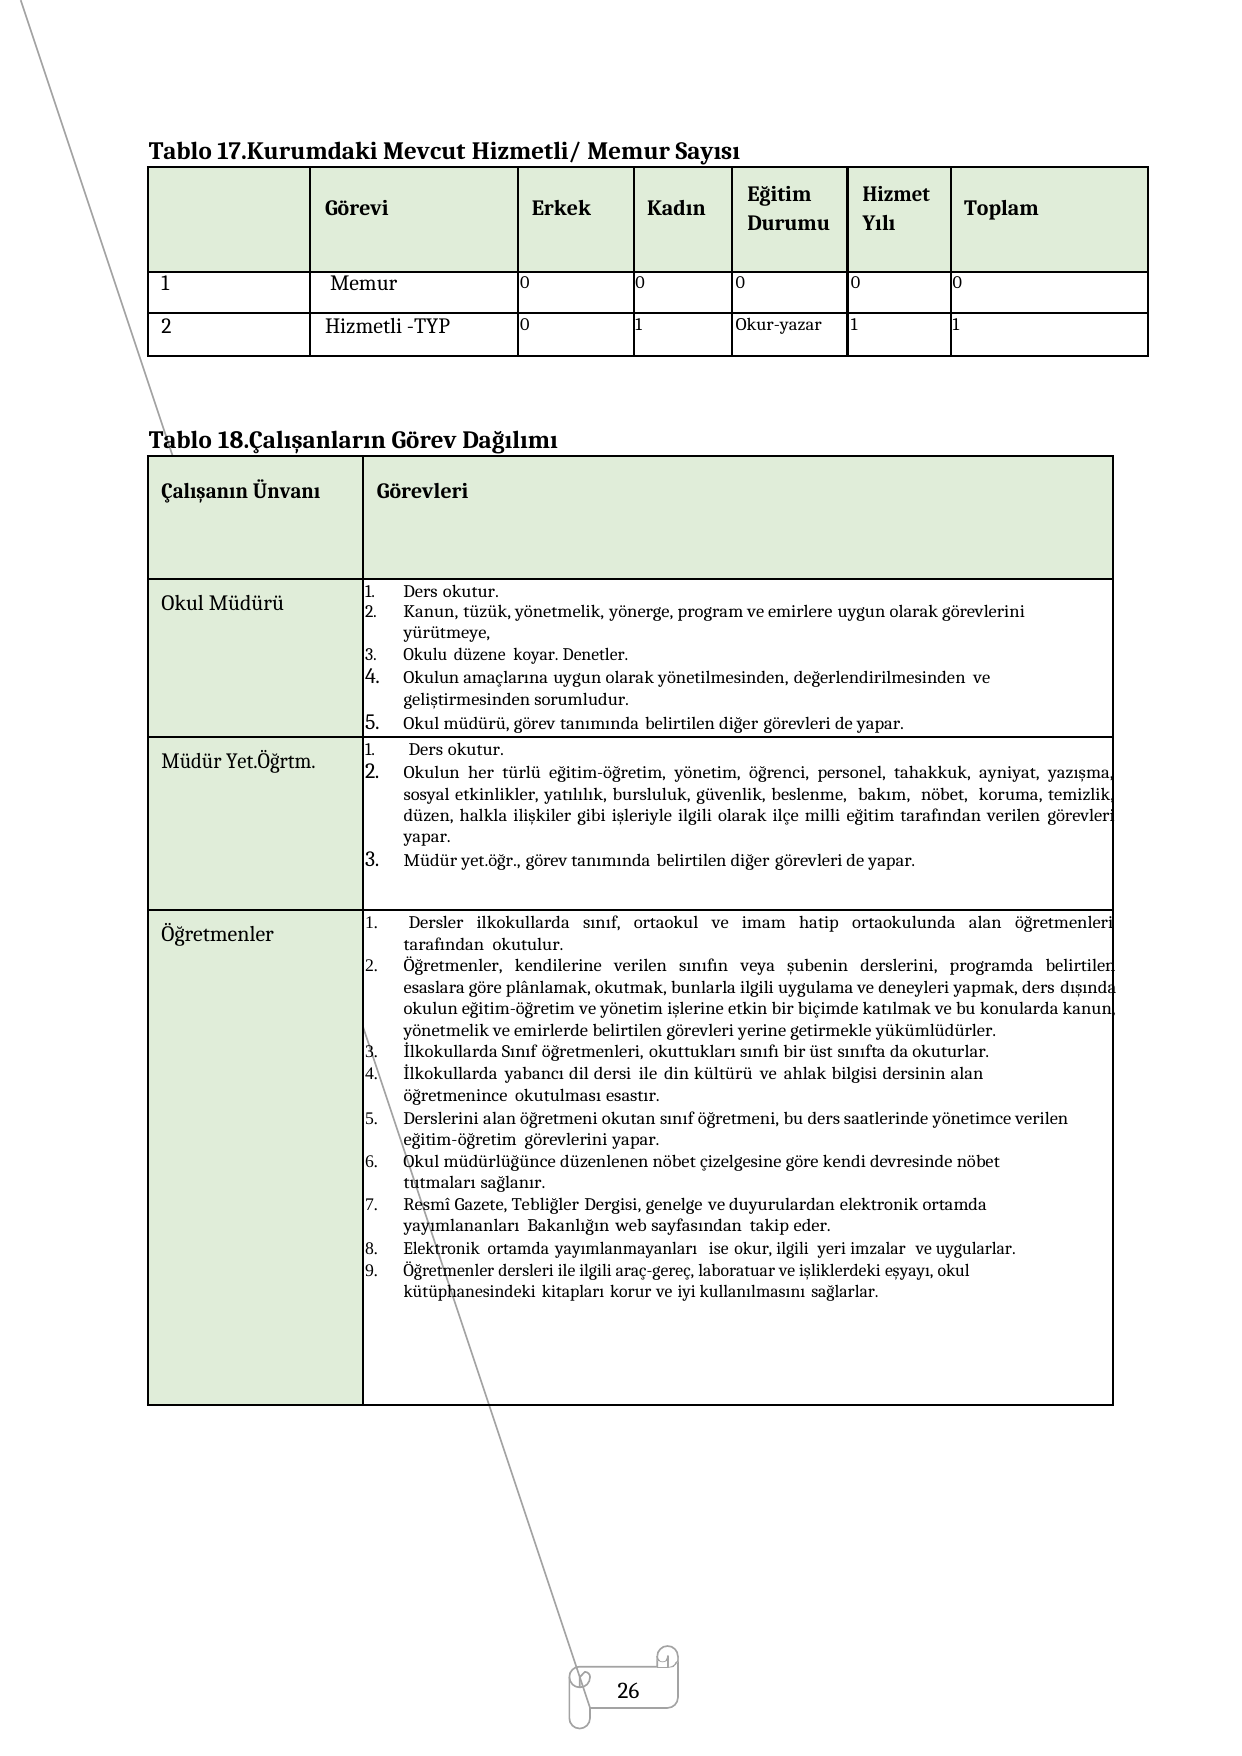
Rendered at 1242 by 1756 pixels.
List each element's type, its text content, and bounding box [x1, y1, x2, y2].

table_cell Memur [311, 273, 517, 312]
table_cell 0 [519, 273, 633, 312]
table_cell 1 [849, 314, 950, 355]
table_cell 0 [952, 273, 1147, 312]
table_header Çalışanın Ünvanı [149, 457, 362, 578]
table_header Görevi [311, 168, 517, 271]
table_cell 0 [849, 273, 950, 312]
table_cell 0 [733, 273, 846, 312]
table_header Kadın [635, 168, 731, 271]
table_header Erkek [519, 168, 633, 271]
table_cell Ders okutur. Okulun her türlü eğitim-öğretim, yönetim, öğrenci, personel, tahakkuk, ayniyat, yazışma, sosyal etkinlikler, yatılılık, bursluluk, güvenlik, beslenme, bakım, nöbet, koruma, temizlik, düzen, halkla ilişkiler gibi işleriyle ilgili olarak ilçe milli eğitim tarafından verilen görevleri yapar. Müdür yet.öğr., görev tanımında belirtilen diğer görevleri de yapar. [364, 738, 1112, 909]
table_cell Okur-yazar [733, 314, 846, 355]
table_cell 0 [635, 273, 731, 312]
table_cell 1 [952, 314, 1147, 355]
table_cell Dersler ilkokullarda sınıf, ortaokul ve imam hatip ortaokulunda alan öğretmenleri tarafından okutulur. Öğretmenler, kendilerine verilen sınıfın veya şubenin derslerini, programda belirtilen esaslara göre plânlamak, okutmak, bunlarla ilgili uygulama ve deneyleri yapmak, ders dışında okulun eğitim-öğretim ve yönetim işlerine etkin bir biçimde katılmak ve bu konularda kanun, yönetmelik ve emirlerde belirtilen görevleri yerine getirmekle yükümlüdürler. İlkokullarda Sınıf öğretmenleri, okuttukları sınıfı bir üst sınıfta da okuturlar. İlkokullarda yabancı dil dersi ile din kültürü ve ahlak bilgisi dersinin alan öğretmenince okutulması esastır. Derslerini alan öğretmeni okutan sınıf öğretmeni, bu ders saatlerinde yönetimce verilen eğitim-öğretim görevlerini yapar. Okul müdürlüğünce düzenlenen nöbet çizelgesine göre kendi devresinde nöbet tutmaları sağlanır. Resmî Gazete, Tebliğler Dergisi, genelge ve duyurulardan elektronik ortamda yayımlananları Bakanlığın web sayfasından takip eder. Elektronik ortamda yayımlanmayanları ise okur, ilgili yeri imzalar ve uygularlar. Öğretmenler dersleri ile ilgili araç-gereç, laboratuar ve işliklerdeki eşyayı, okul kütüphanesindeki kitapları korur ve iyi kullanılmasını sağlarlar. [364, 911, 1112, 1404]
table_header Hizmet Yılı [849, 168, 950, 271]
table_header [149, 168, 309, 271]
table_cell Okul Müdürü [149, 580, 362, 736]
table_cell Hizmetli -TYP [311, 314, 517, 355]
table_header Görevleri [364, 457, 1112, 578]
table_cell 2 [149, 314, 309, 355]
table_cell 1 [149, 273, 309, 312]
table_header Eğitim Durumu [733, 168, 846, 271]
table_header Toplam [952, 168, 1147, 271]
table_cell 1 [635, 314, 731, 355]
picture [656, 1655, 679, 1668]
table_cell 0 [519, 314, 633, 355]
table_cell Öğretmenler [149, 911, 362, 1404]
table_cell Ders okutur. Kanun, tüzük, yönetmelik, yönerge, program ve emirlere uygun olarak görevlerini yürütmeye, Okulu düzene koyar. Denetler. Okulun amaçlarına uygun olarak yönetilmesinden, değerlendirilmesinden ve geliştirmesinden sorumludur. Okul müdürü, görev tanımında belirtilen diğer görevleri de yapar. [364, 580, 1112, 736]
table_cell Müdür Yet.Öğrtm. [149, 738, 362, 909]
subtitle Tablo 17.Kurumdaki Mevcut Hizmetli/ Memur Sayısı [148, 137, 1225, 166]
subtitle Tablo 18.Çalışanların Görev Dağılımı [148, 426, 1225, 455]
